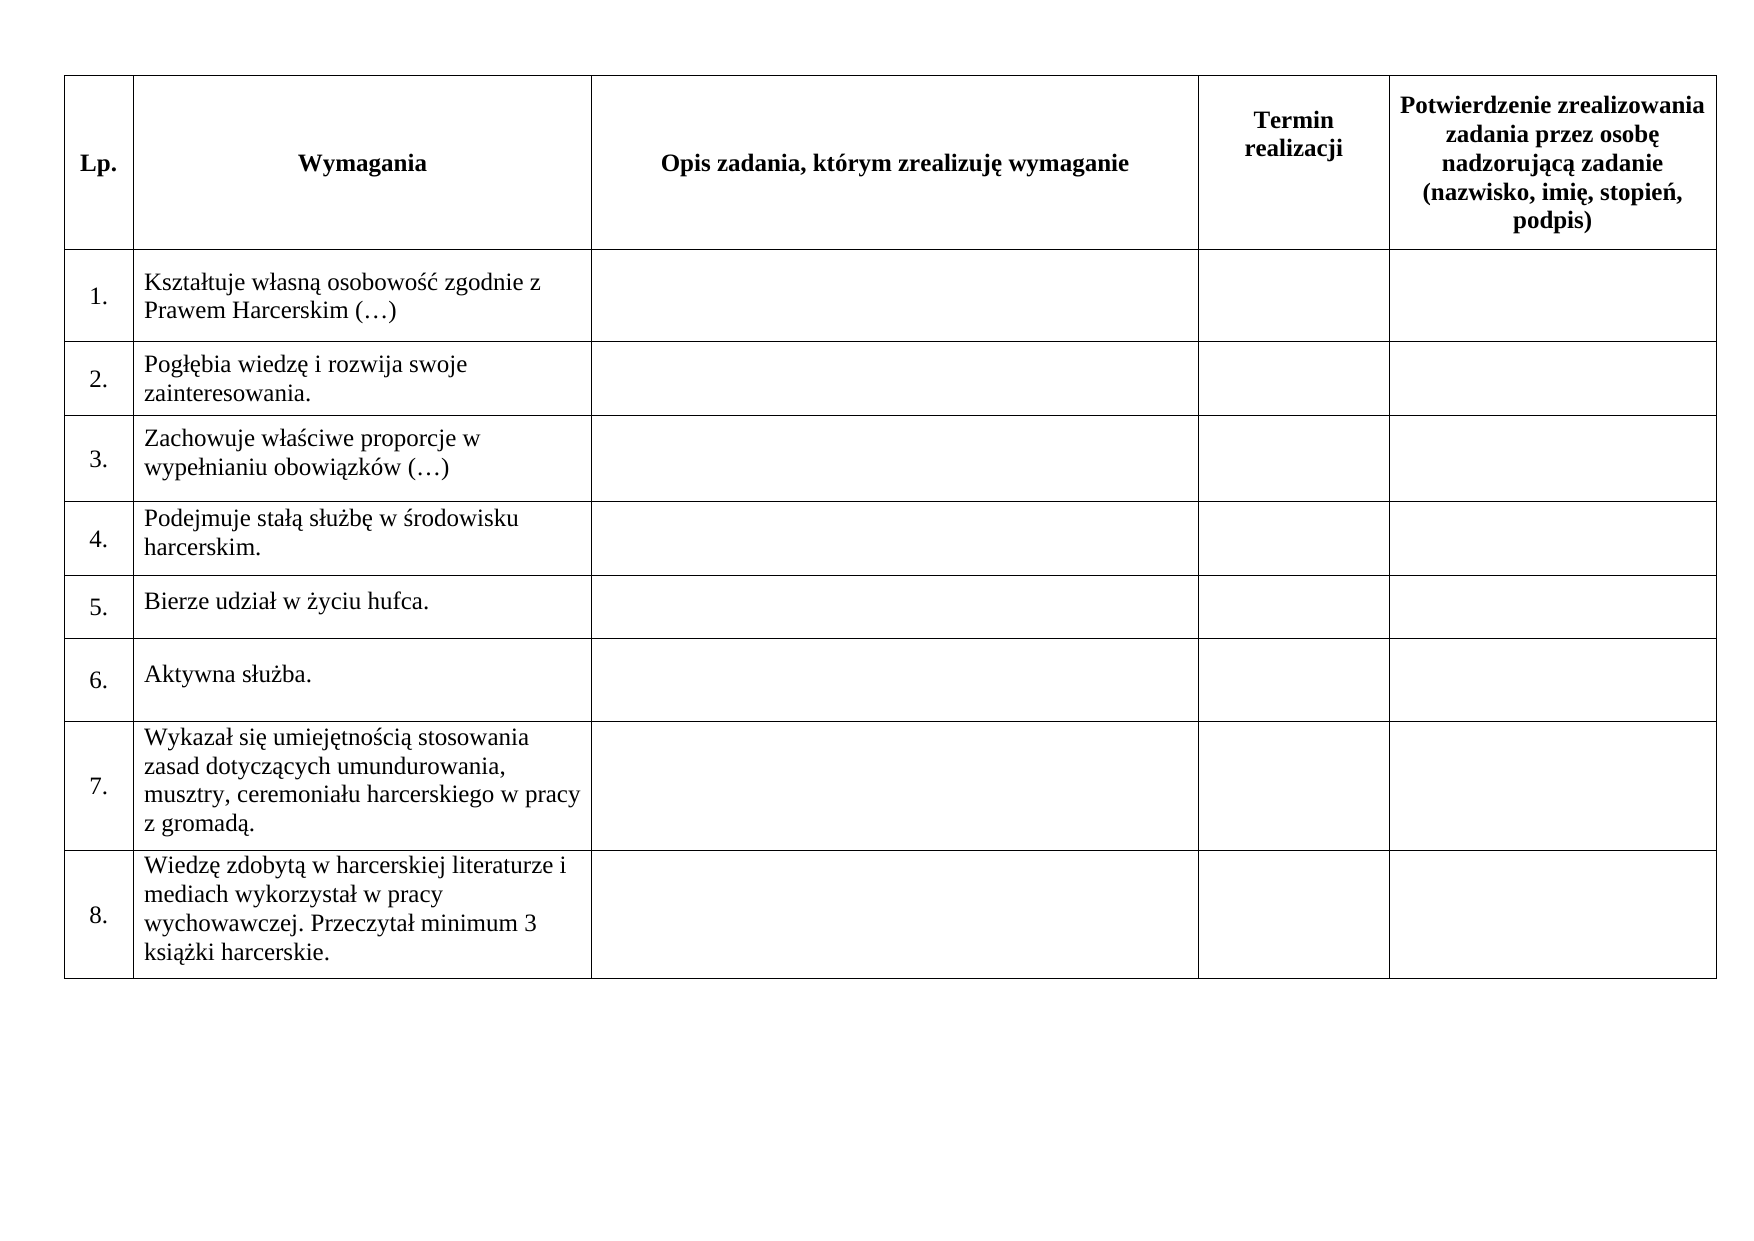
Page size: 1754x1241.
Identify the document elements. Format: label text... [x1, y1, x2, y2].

table_cell Wiedzę zdobytą w harcerskiej literaturze i mediach wykorzystał w pracy wychowawczej. Przeczytał minimum 3 książki harcerskie. [134, 851, 591, 978]
table_cell [1390, 250, 1716, 341]
table_cell [1199, 250, 1389, 341]
table_cell [592, 576, 1198, 637]
table_cell Wykazał się umiejętnością stosowania zasad dotyczących umundurowania, musztry, ceremoniału harcerskiego w pracy z gromadą. [134, 722, 591, 849]
table_cell [1390, 576, 1716, 637]
table_cell [1390, 851, 1716, 978]
table_cell Kształtuje własną osobowość zgodnie z Prawem Harcerskim (…) [134, 250, 591, 341]
table_cell [1390, 342, 1716, 414]
table_cell [592, 722, 1198, 849]
table_cell 5. [65, 576, 133, 637]
table_cell [1199, 639, 1389, 721]
table_cell [1199, 576, 1389, 637]
table_cell 7. [65, 722, 133, 849]
table_cell Aktywna służba. [134, 639, 591, 721]
table_cell Pogłębia wiedzę i rozwija swoje zainteresowania. [134, 342, 591, 414]
table_cell 2. [65, 342, 133, 414]
table_cell [592, 502, 1198, 575]
table_cell [1199, 502, 1389, 575]
table_cell [1390, 502, 1716, 575]
table_cell Podejmuje stałą służbę w środowisku harcerskim. [134, 502, 591, 575]
table_cell [592, 851, 1198, 978]
table_cell 1. [65, 250, 133, 341]
table_cell [592, 250, 1198, 341]
table_cell [1199, 851, 1389, 978]
table_header Wymagania [134, 76, 591, 248]
table_header Lp. [65, 76, 133, 248]
table_cell 8. [65, 851, 133, 978]
table_cell Zachowuje właściwe proporcje w wypełnianiu obowiązków (…) [134, 416, 591, 501]
table_header Opis zadania, którym zrealizuję wymaganie [592, 76, 1198, 248]
table_cell [592, 639, 1198, 721]
table_cell Bierze udział w życiu hufca. [134, 576, 591, 637]
table_header Potwierdzenie zrealizowania zadania przez osobę nadzorującą zadanie (nazwisko, imię, stopień, podpis) [1390, 76, 1716, 248]
table_cell [592, 342, 1198, 414]
table_cell [1199, 722, 1389, 849]
table_cell [1390, 722, 1716, 849]
table_cell 3. [65, 416, 133, 501]
table_cell 4. [65, 502, 133, 575]
table_header Termin realizacji [1199, 76, 1389, 248]
table_cell [1199, 416, 1389, 501]
table_cell [1199, 342, 1389, 414]
table_cell [1390, 416, 1716, 501]
table_cell [592, 416, 1198, 501]
table_cell [1390, 639, 1716, 721]
table_cell 6. [65, 639, 133, 721]
